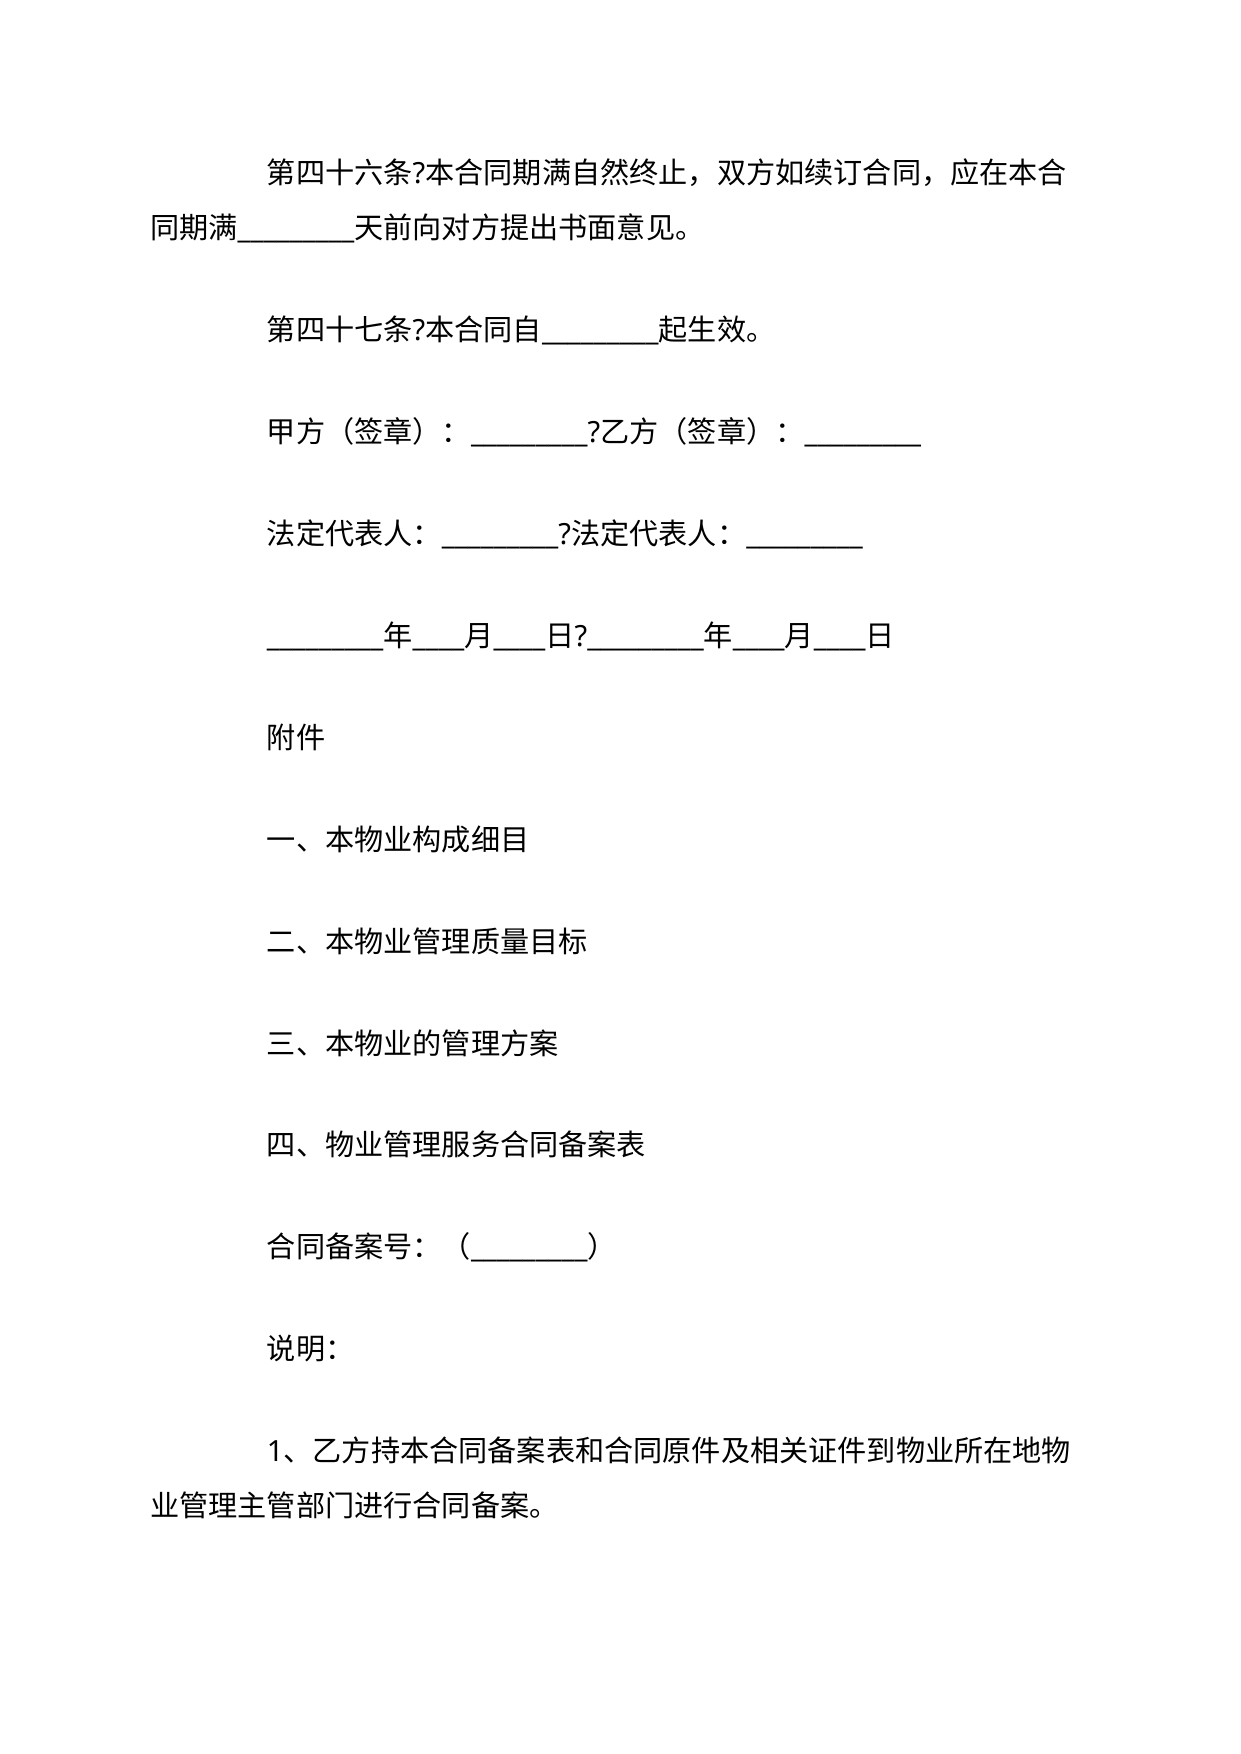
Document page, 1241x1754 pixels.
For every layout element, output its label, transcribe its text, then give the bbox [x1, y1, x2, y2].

text 第四十六条?本合同期满自然终止，双方如续订合同，应在本合同期满_________天前向对方提出书面意见。 [150, 150, 1090, 247]
text 三、本物业的管理方案 [150, 1020, 1090, 1062]
text 1、乙方持本合同备案表和合同原件及相关证件到物业所在地物业管理主管部门进行合同备案。 [150, 1427, 1090, 1525]
text 一、本物业构成细目 [150, 817, 1090, 859]
text 四、物业管理服务合同备案表 [150, 1122, 1090, 1164]
text 第四十七条?本合同自_________起生效。 [150, 307, 1090, 349]
text 法定代表人：_________?法定代表人：_________ [150, 511, 1090, 553]
text 合同备案号：（_________） [150, 1224, 1090, 1266]
text 附件 [150, 715, 1090, 757]
text 甲方（签章）：_________?乙方（签章）：_________ [150, 409, 1090, 451]
text 说明： [150, 1326, 1090, 1368]
text _________年____月____日?_________年____月____日 [150, 613, 1090, 655]
text 二、本物业管理质量目标 [150, 918, 1090, 961]
